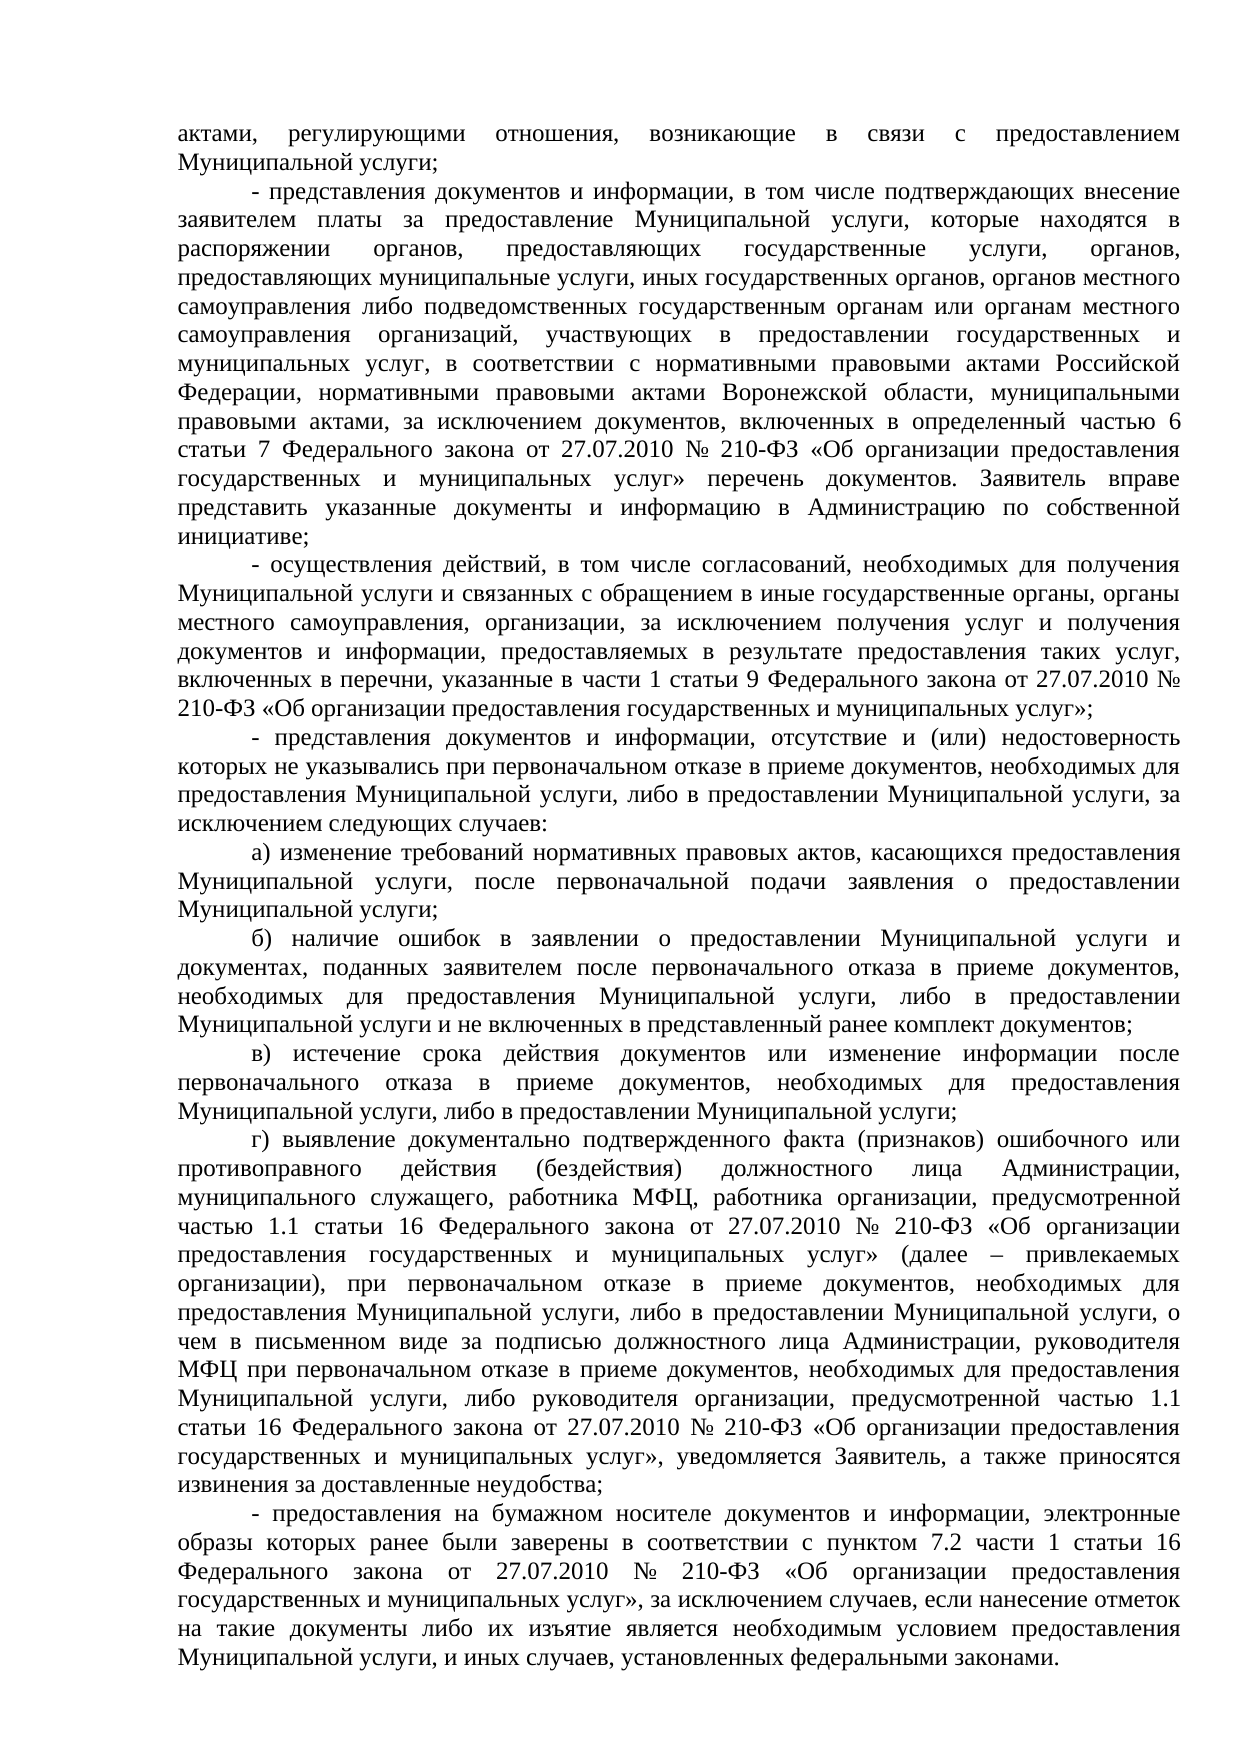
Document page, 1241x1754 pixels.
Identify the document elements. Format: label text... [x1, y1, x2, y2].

text в) истечение срока действия документов или изменение информации после первоначального отказа в приеме документов, необходимых для предоставления Муниципальной услуги, либо в предоставлении Муниципальной услуги; [177, 1038, 1181, 1124]
text б) наличие ошибок в заявлении о предоставлении Муниципальной услуги и документах, поданных заявителем после первоначального отказа в приеме документов, необходимых для предоставления Муниципальной услуги, либо в предоставлении Муниципальной услуги и не включенных в представленный ранее комплект документов; [177, 923, 1181, 1038]
text а) изменение требований нормативных правовых актов, касающихся предоставления Муниципальной услуги, после первоначальной подачи заявления о предоставлении Муниципальной услуги; [177, 837, 1181, 923]
text - представления документов и информации, в том числе подтверждающих внесение заявителем платы за предоставление Муниципальной услуги, которые находятся в распоряжении органов, предоставляющих государственные услуги, органов, предоставляющих муниципальные услуги, иных государственных органов, органов местного самоуправления либо подведомственных государственным органам или органам местного самоуправления организаций, участвующих в предоставлении государственных и муниципальных услуг, в соответствии с нормативными правовыми актами Российской Федерации, нормативными правовыми актами Воронежской области, муниципальными правовыми актами, за исключением документов, включенных в определенный частью 6 статьи 7 Федерального закона от 27.07.2010 № 210-ФЗ «Об организации предоставления государственных и муниципальных услуг» перечень документов. Заявитель вправе представить указанные документы и информацию в Администрацию по собственной инициативе; [177, 176, 1181, 549]
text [177, 118, 1181, 176]
text - предоставления на бумажном носителе документов и информации, электронные образы которых ранее были заверены в соответствии с пунктом 7.2 части 1 статьи 16 Федерального закона от 27.07.2010 № 210-ФЗ «Об организации предоставления государственных и муниципальных услуг», за исключением случаев, если нанесение отметок на такие документы либо их изъятие является необходимым условием предоставления Муниципальной услуги, и иных случаев, установленных федеральными законами. [177, 1498, 1181, 1671]
text - представления документов и информации, отсутствие и (или) недостоверность которых не указывались при первоначальном отказе в приеме документов, необходимых для предоставления Муниципальной услуги, либо в предоставлении Муниципальной услуги, за исключением следующих случаев: [177, 722, 1181, 837]
text г) выявление документально подтвержденного факта (признаков) ошибочного или противоправного действия (бездействия) должностного лица Администрации, муниципального служащего, работника МФЦ, работника организации, предусмотренной частью 1.1 статьи 16 Федерального закона от 27.07.2010 № 210-ФЗ «Об организации предоставления государственных и муниципальных услуг» (далее – привлекаемых организации), при первоначальном отказе в приеме документов, необходимых для предоставления Муниципальной услуги, либо в предоставлении Муниципальной услуги, о чем в письменном виде за подписью должностного лица Администрации, руководителя МФЦ при первоначальном отказе в приеме документов, необходимых для предоставления Муниципальной услуги, либо руководителя организации, предусмотренной частью 1.1 статьи 16 Федерального закона от 27.07.2010 № 210-ФЗ «Об организации предоставления государственных и муниципальных услуг», уведомляется Заявитель, а также приносятся извинения за доставленные неудобства; [177, 1124, 1181, 1498]
text - осуществления действий, в том числе согласований, необходимых для получения Муниципальной услуги и связанных с обращением в иные государственные органы, органы местного самоуправления, организации, за исключением получения услуг и получения документов и информации, предоставляемых в результате предоставления таких услуг, включенных в перечни, указанные в части 1 статьи 9 Федерального закона от 27.07.2010 № 210-ФЗ «Об организации предоставления государственных и муниципальных услуг»; [177, 549, 1181, 722]
